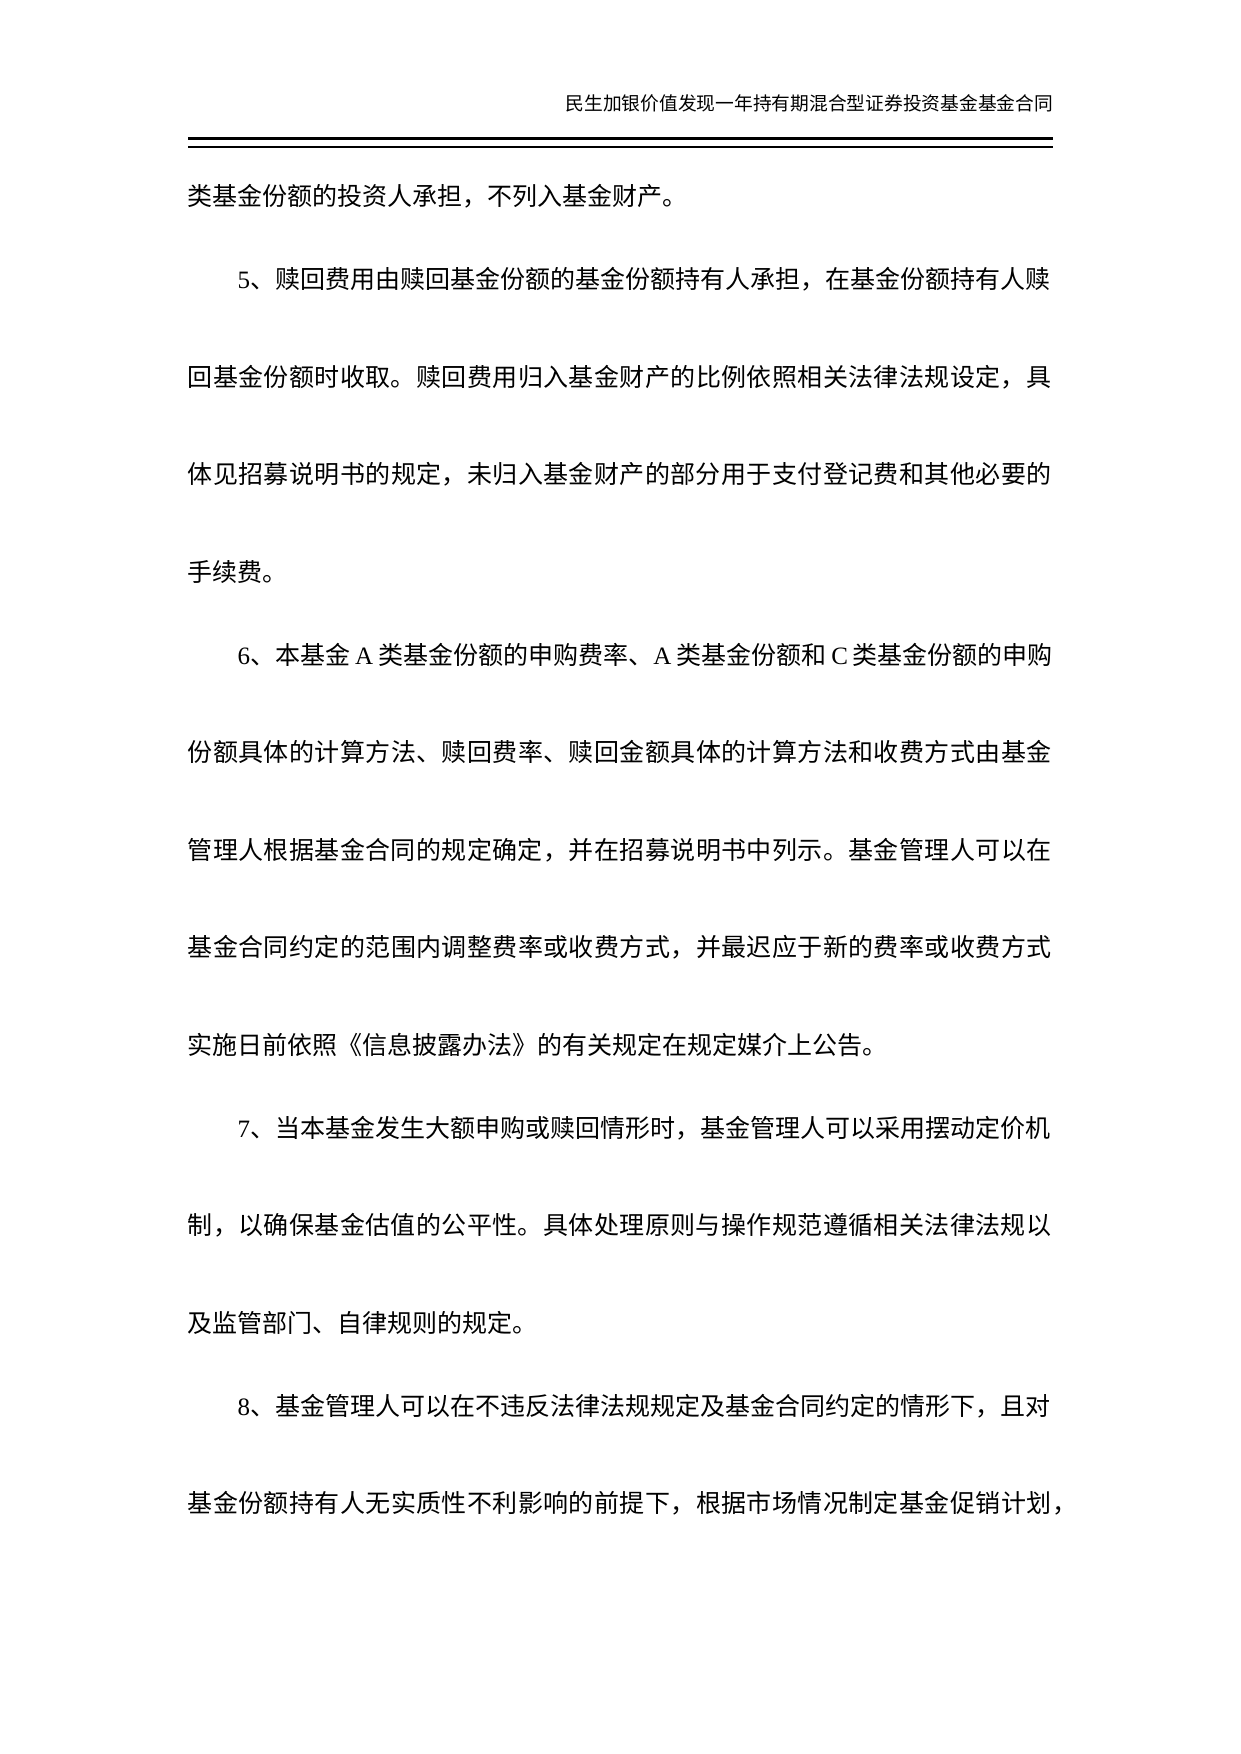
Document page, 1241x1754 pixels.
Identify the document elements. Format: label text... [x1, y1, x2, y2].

text 6、本基金A类基金份额的申购费率、A类基金份额和C类基金份额的申购份额具体的计算方法、赎回费率、赎回金额具体的计算方法和收费方式由基金管理人根据基金合同的规定确定，并在招募说明书中列示。基金管理人可以在基金合同约定的范围内调整费率或收费方式，并最迟应于新的费率或收费方式实施日前依照《信息披露办法》的有关规定在规定媒介上公告。 [187, 621, 1053, 1076]
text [187, 1372, 1053, 1534]
text 7、当本基金发生大额申购或赎回情形时，基金管理人可以采用摆动定价机制，以确保基金估值的公平性。具体处理原则与操作规范遵循相关法律法规以及监管部门、自律规则的规定。 [187, 1094, 1053, 1354]
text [187, 162, 1053, 227]
text 5、赎回费用由赎回基金份额的基金份额持有人承担，在基金份额持有人赎回基金份额时收取。赎回费用归入基金财产的比例依照相关法律法规设定，具体见招募说明书的规定，未归入基金财产的部分用于支付登记费和其他必要的手续费。 [187, 245, 1053, 603]
